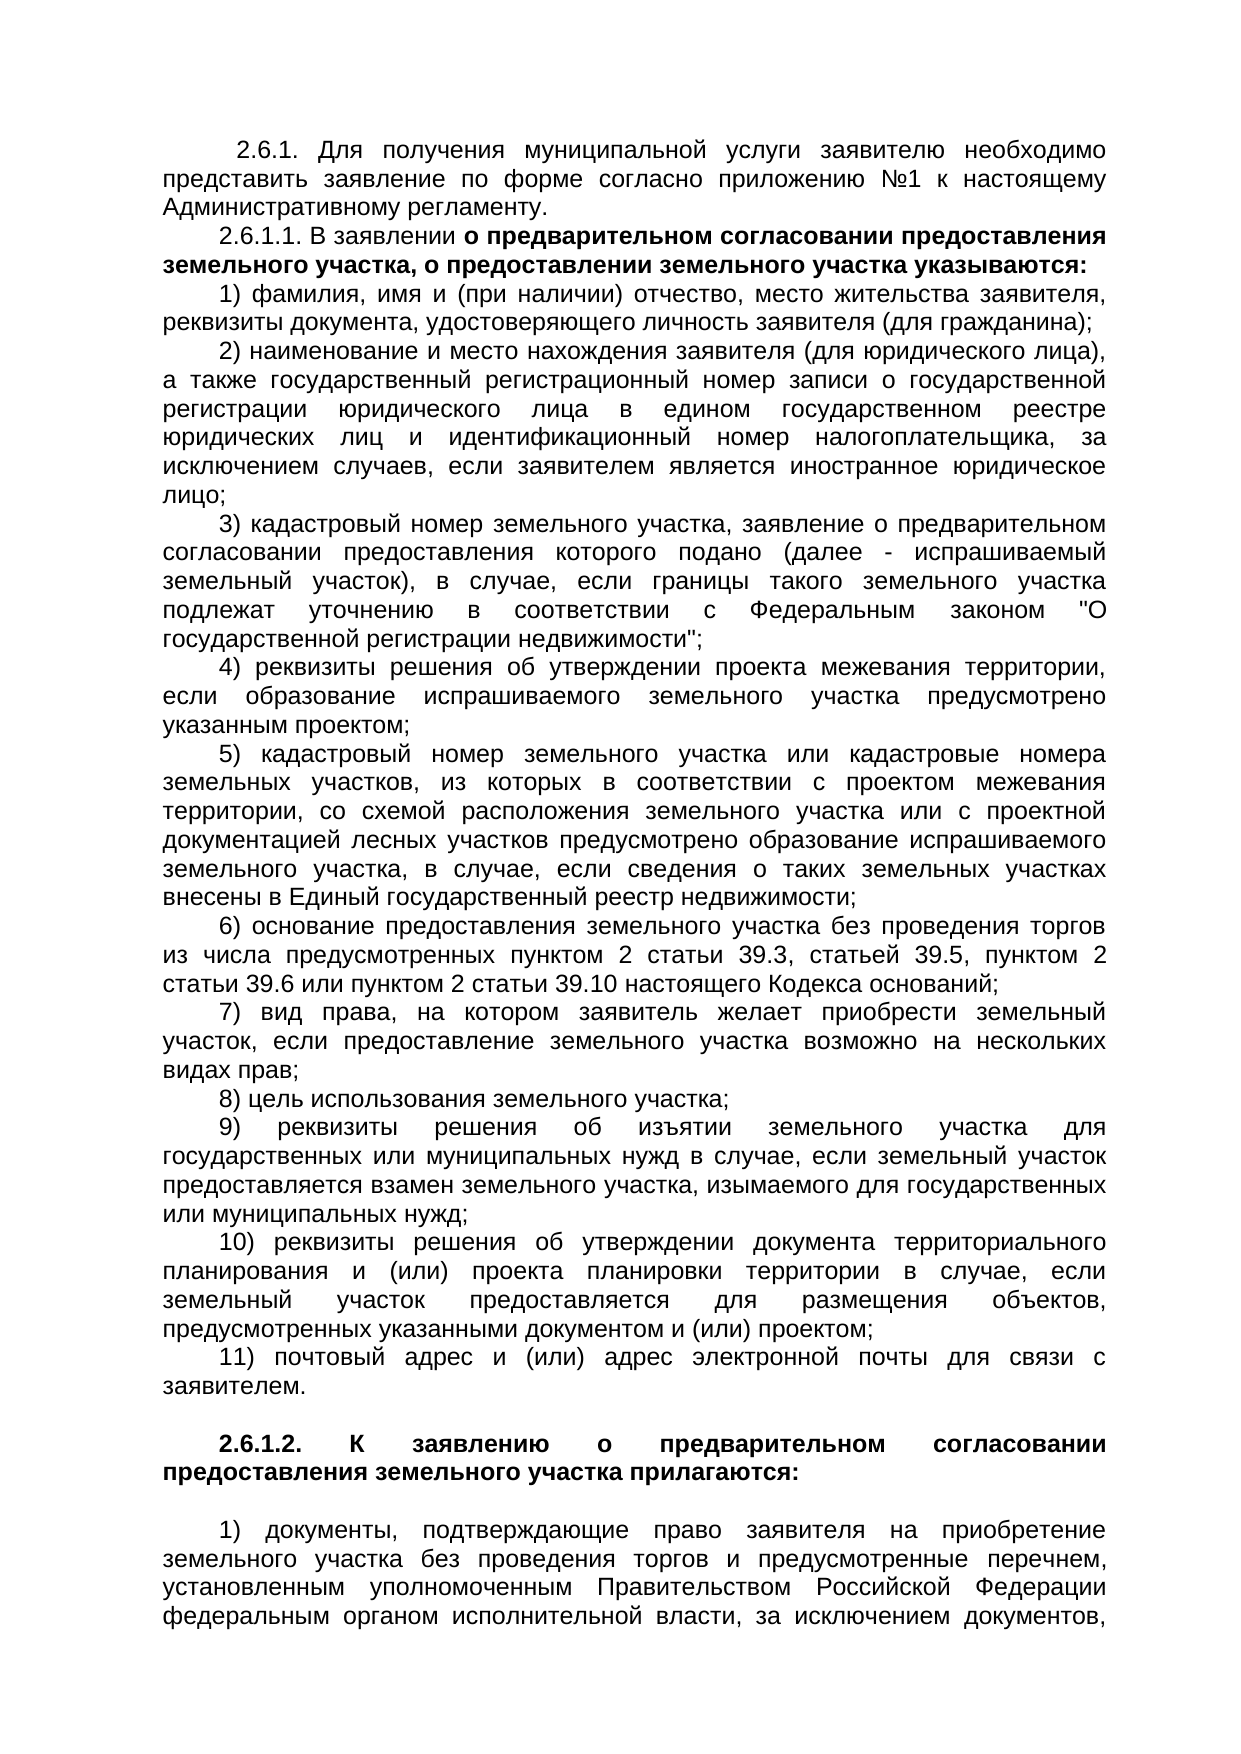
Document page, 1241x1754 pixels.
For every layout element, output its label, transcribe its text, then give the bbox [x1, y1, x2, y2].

text 8) цель использования земельного участка; [162, 1084, 1107, 1112]
text 9) реквизиты решения об изъятии земельного участка для государственных или муниципальных нужд в случае, если земельный участок предоставляется взамен земельного участка, изымаемого для государственных или муниципальных нужд; [162, 1112, 1107, 1227]
text 7) вид права, на котором заявитель желает приобрести земельный участок, если предоставление земельного участка возможно на нескольких видах прав; [162, 997, 1107, 1084]
text 4) реквизиты решения об утверждении проекта межевания территории, если образование испрашиваемого земельного участка предусмотрено указанным проектом; [162, 652, 1107, 739]
text 2.6.1. Для получения муниципальной услуги заявителю необходимо представить заявление по форме согласно приложению №1 к настоящему Административному регламенту. [162, 135, 1107, 221]
text 11) почтовый адрес и (или) адрес электронной почты для связи с заявителем. [162, 1342, 1107, 1400]
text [162, 1515, 1107, 1630]
text 1) фамилия, имя и (при наличии) отчество, место жительства заявителя, реквизиты документа, удостоверяющего личность заявителя (для гражданина); [162, 279, 1107, 336]
text 5) кадастровый номер земельного участка или кадастровые номера земельных участков, из которых в соответствии с проектом межевания территории, со схемой расположения земельного участка или с проектной документацией лесных участков предусмотрено образование испрашиваемого земельного участка, в случае, если сведения о таких земельных участках внесены в Единый государственный реестр недвижимости; [162, 739, 1107, 911]
text 2) наименование и место нахождения заявителя (для юридического лица), а также государственный регистрационный номер записи о государственной регистрации юридического лица в едином государственном реестре юридических лиц и идентификационный номер налогоплательщика, за исключением случаев, если заявителем является иностранное юридическое лицо; [162, 336, 1107, 509]
text 2.6.1.2. К заявлению о предварительном согласовании предоставления земельного участка прилагаются: [162, 1429, 1107, 1486]
text 2.6.1.1. В заявлении о предварительном согласовании предоставления земельного участка, о предоставлении земельного участка указываются: [162, 221, 1107, 279]
text 6) основание предоставления земельного участка без проведения торгов из числа предусмотренных пунктом 2 статьи 39.3, статьей 39.5, пунктом 2 статьи 39.6 или пунктом 2 статьи 39.10 настоящего Кодекса оснований; [162, 911, 1107, 997]
text 3) кадастровый номер земельного участка, заявление о предварительном согласовании предоставления которого подано (далее - испрашиваемый земельный участок), в случае, если границы такого земельного участка подлежат уточнению в соответствии с Федеральным законом "О государственной регистрации недвижимости"; [162, 509, 1107, 652]
text 10) реквизиты решения об утверждении документа территориального планирования и (или) проекта планировки территории в случае, если земельный участок предоставляется для размещения объектов, предусмотренных указанными документом и (или) проектом; [162, 1227, 1107, 1342]
